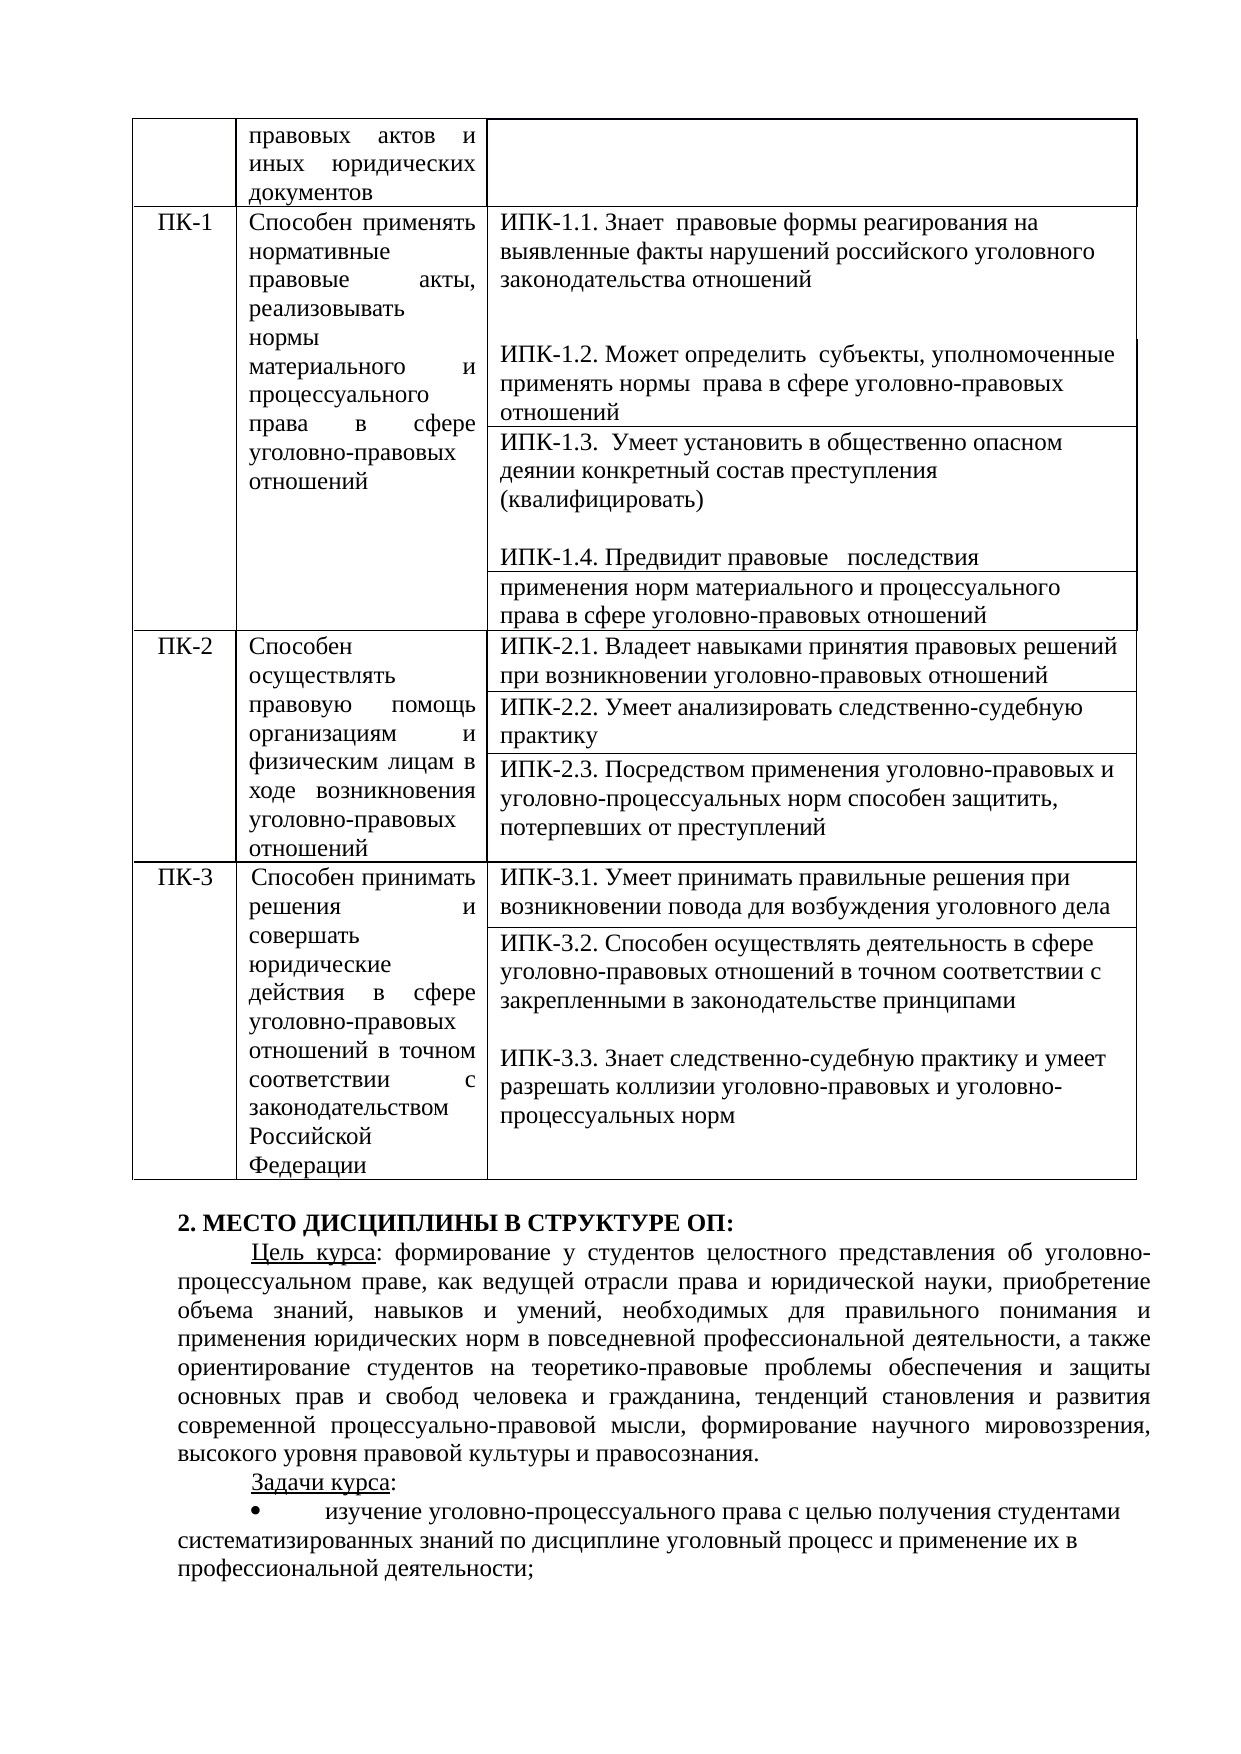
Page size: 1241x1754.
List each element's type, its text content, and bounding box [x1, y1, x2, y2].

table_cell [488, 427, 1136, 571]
text Цель курса: формирование у студентов целостного представления об уголовно-процессуальном праве, как ведущей отрасли права и юридической науки, приобретение объема знаний, навыков и умений, необходимых для правильного понимания и применения юридических норм в повседневной профессиональной деятельности, а также ориентирование студентов на теоретико-правовые проблемы обеспечения и защиты основных прав и свобод человека и гражданина, тенденций становления и развития современной процессуально-правовой мысли, формирование научного мировоззрения, высокого уровня правовой культуры и правосознания. [177, 1237, 1152, 1467]
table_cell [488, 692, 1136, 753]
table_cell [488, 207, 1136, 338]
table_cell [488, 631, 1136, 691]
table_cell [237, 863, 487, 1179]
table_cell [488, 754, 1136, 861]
text 2. Место ДИСЦИПЛИНЫ В структуре ОП: [177, 1208, 1152, 1237]
text Задачи курса: [177, 1467, 1152, 1496]
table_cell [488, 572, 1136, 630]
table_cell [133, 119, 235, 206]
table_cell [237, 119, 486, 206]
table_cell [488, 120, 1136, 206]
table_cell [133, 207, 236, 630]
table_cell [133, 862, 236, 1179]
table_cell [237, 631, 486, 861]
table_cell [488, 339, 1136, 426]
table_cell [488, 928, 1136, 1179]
list изучение уголовно-процессуального права с целью получения студентами систематизированных знаний по дисциплине уголовный процесс и применение их в профессиональной деятельности; [177, 1496, 1152, 1582]
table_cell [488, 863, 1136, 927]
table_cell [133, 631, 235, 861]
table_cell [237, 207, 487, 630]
